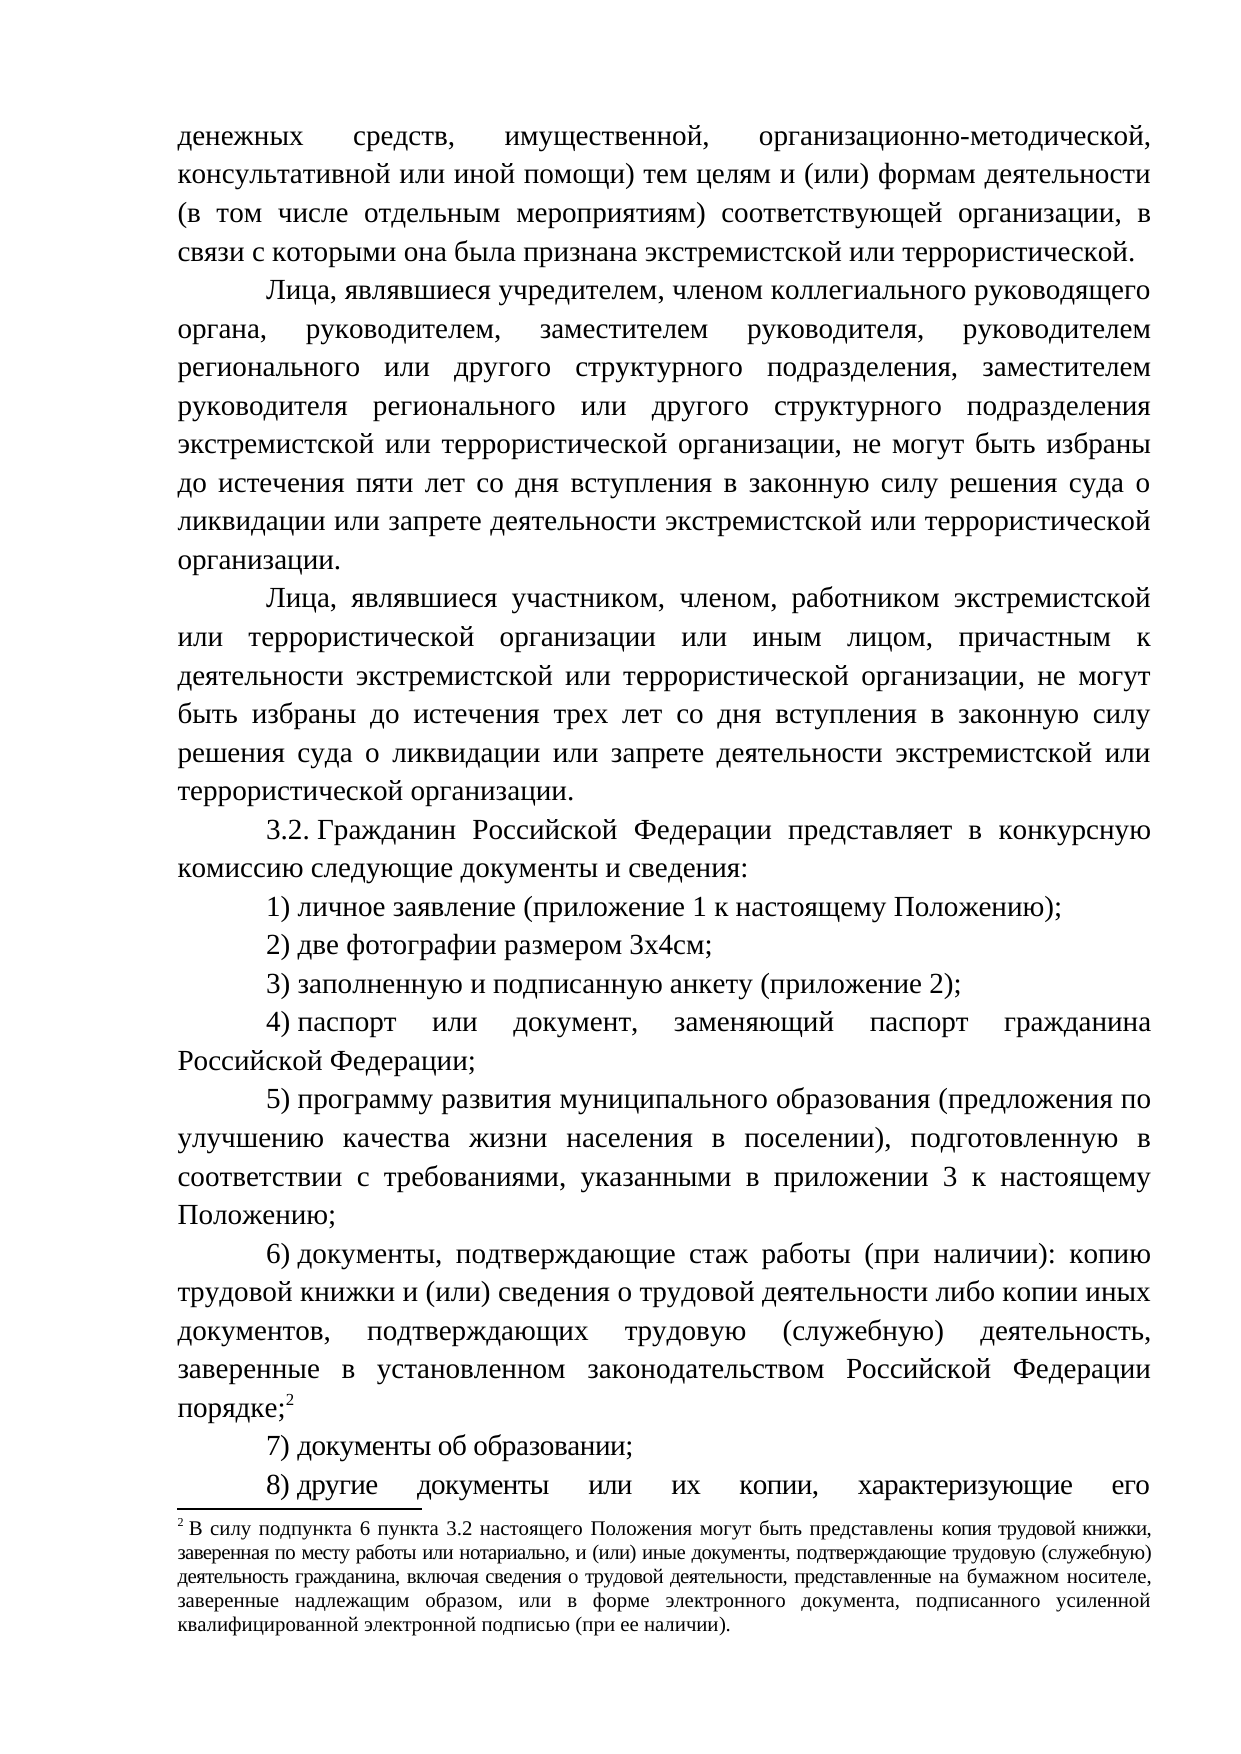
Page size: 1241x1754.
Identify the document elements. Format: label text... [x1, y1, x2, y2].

text 3.2. Гражданин Российской Федерации представляет в конкурсную комиссию следующие документы и сведения: [177, 812, 1152, 884]
text 5) программу развития муниципального образования (предложения по улучшению качества жизни населения в поселении), подготовленную в соответствии с требованиями, указанными в приложении 3 к настоящему Положению; [177, 1082, 1152, 1231]
text 2) две фотографии размером 3х4см; [177, 927, 1152, 961]
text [177, 118, 1152, 267]
text 4) паспорт или документ, заменяющий паспорт гражданина Российской Федерации; [177, 1004, 1152, 1077]
text 1) личное заявление (приложение 1 к настоящему Положению); [177, 889, 1152, 922]
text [177, 1467, 1150, 1501]
text 6) документы, подтверждающие стаж работы (при наличии): копию трудовой книжки и (или) сведения о трудовой деятельности либо копии иных документов, подтверждающих трудовую (служебную) деятельность, заверенные в установленном законодательством Российской Федерации порядке; [177, 1236, 1152, 1423]
text 7) документы об образовании; [177, 1428, 1152, 1462]
text Лица, являвшиеся участником, членом, работником экстремистской или террористической организации или иным лицом, причастным к деятельности экстремистской или террористической организации, не могут быть избраны до истечения трех лет со дня вступления в законную силу решения суда о ликвидации или запрете деятельности экстремистской или террористической организации. [177, 581, 1152, 807]
text 3) заполненную и подписанную анкету (приложение 2); [177, 966, 1152, 999]
text Лица, являвшиеся учредителем, членом коллегиального руководящего органа, руководителем, заместителем руководителя, руководителем регионального или другого структурного подразделения, заместителем руководителя регионального или другого структурного подразделения экстремистской или террористической организации, не могут быть избраны до истечения пяти лет со дня вступления в законную силу решения суда о ликвидации или запрете деятельности экстремистской или террористической организации. [177, 272, 1152, 576]
